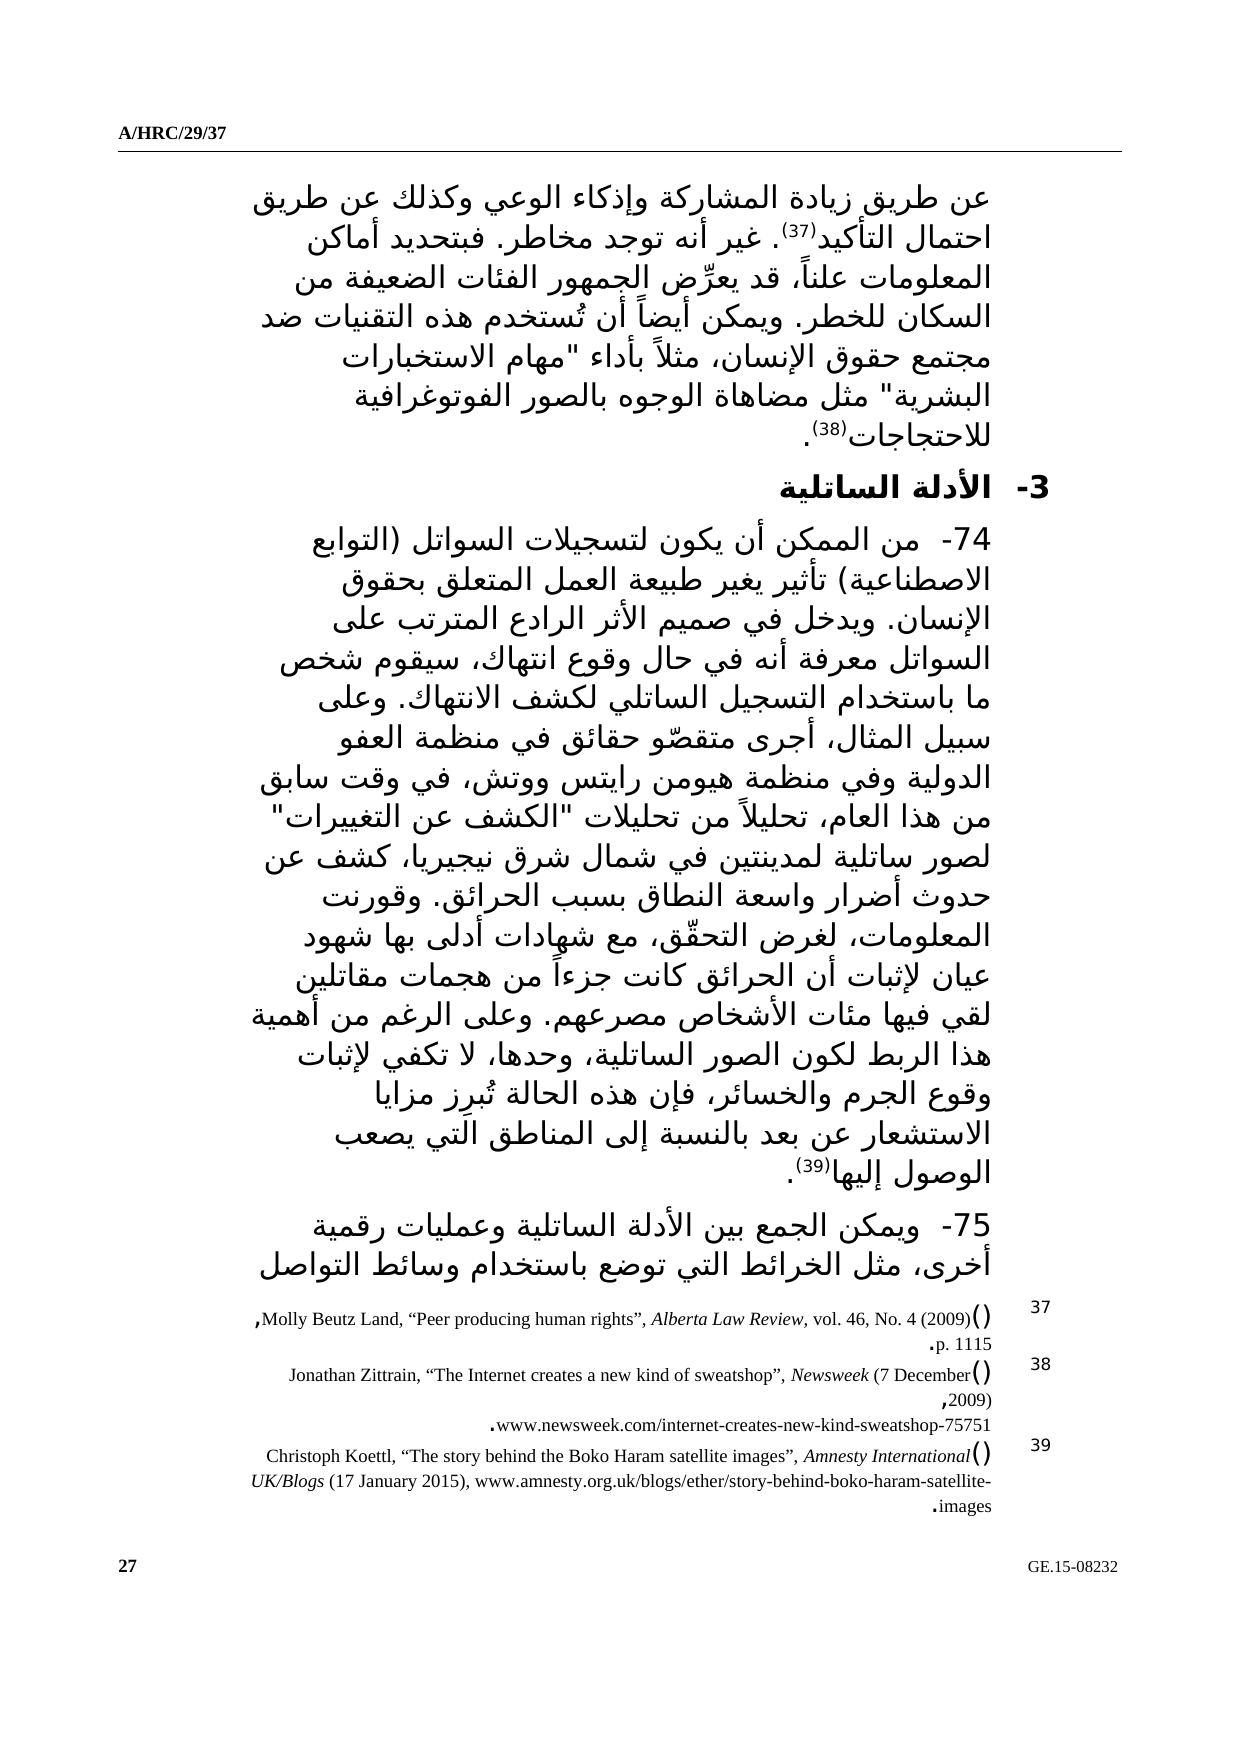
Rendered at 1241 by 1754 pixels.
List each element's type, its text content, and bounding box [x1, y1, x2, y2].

text 3- الأدلة الساتلية [248, 467, 1122, 506]
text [248, 1204, 992, 1283]
text 74- من الممكن أن يكون لتسجيلات السواتل (التوابع الاصطناعية) تأثير يغير طبيعة العمل المتعلق بحقوق الإنسان. ويدخل في صميم الأثر الرادع المترتب على السواتل معرفة أنه في حال وقوع انتهاك، سيقوم شخص ما باستخدام التسجيل الساتلي لكشف الانتهاك. وعلى سبيل المثال، أجرى متقصّو حقائق في منظمة العفو الدولية وفي منظمة هيومن رايتس ووتش، في وقت سابق من هذا العام، تحليلاً من تحليلات "الكشف عن التغييرات" لصور ساتلية لمدينتين في شمال شرق نيجيريا، كشف عن حدوث أضرار واسعة النطاق بسبب الحرائق. وقورنت المعلومات، لغرض التحقّق، مع شهادات أدلى بها شهود عيان لإثبات أن الحرائق كانت جزءاً من هجمات مقاتلين لقي فيها مئات الأشخاص مصرعهم. وعلى الرغم من أهمية هذا الربط لكون الصور الساتلية، وحدها، لا تكفي لإثبات وقوع الجرم والخسائر، فإن هذه الحالة تُبرِز مزايا الاستشعار عن بعد بالنسبة إلى المناطق التي يصعب الوصول إليها(). [248, 519, 992, 1192]
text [248, 177, 992, 454]
